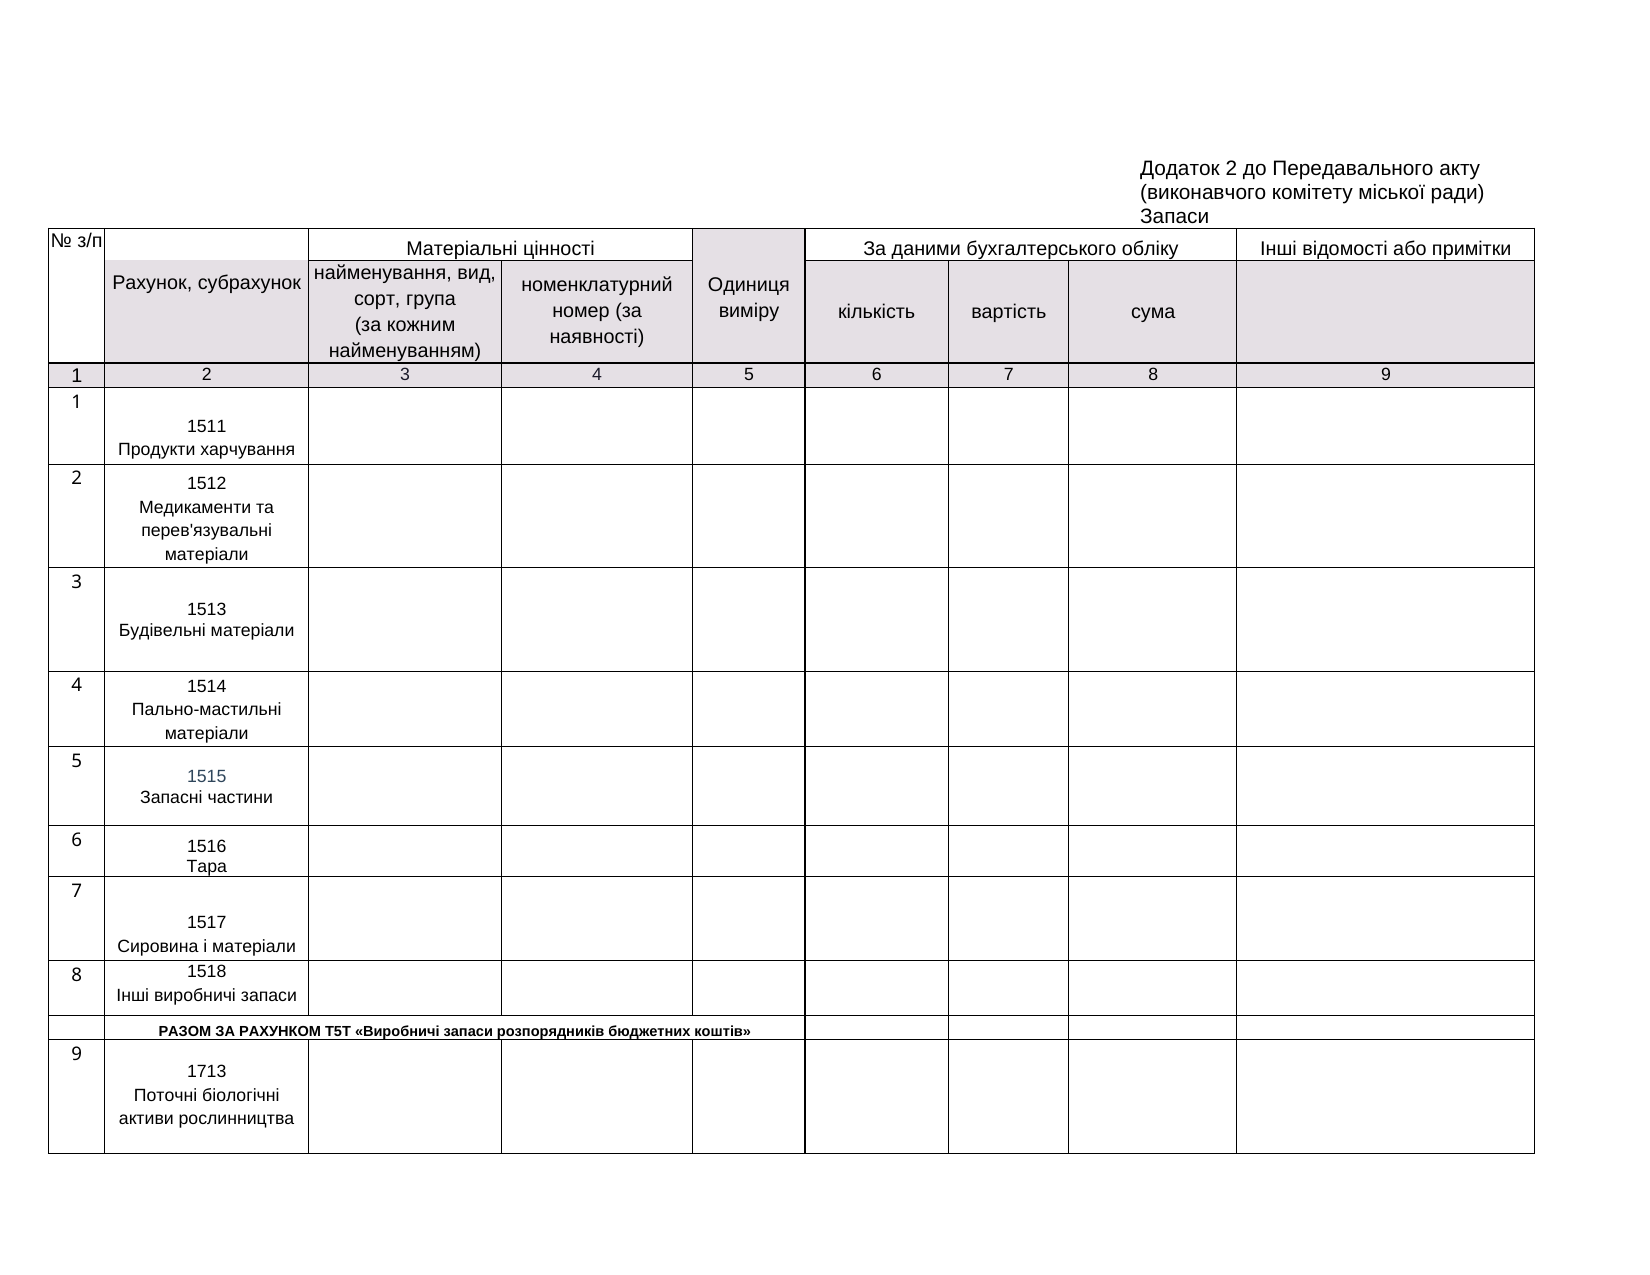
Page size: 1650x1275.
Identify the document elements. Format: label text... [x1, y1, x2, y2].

table_cell 3 [309, 364, 501, 387]
table_header № з/п [49, 229, 104, 362]
table_cell [693, 961, 804, 1014]
table_cell [1069, 826, 1236, 876]
table_cell 1518 Інші виробничі запаси [105, 961, 308, 1014]
table_cell [1237, 465, 1534, 567]
table_cell 2 [49, 465, 104, 567]
table_cell [502, 672, 692, 746]
table_header Інші відомості або примітки [1237, 229, 1534, 260]
table_cell 8 [1069, 364, 1236, 387]
table_cell [806, 747, 948, 825]
table_cell [1237, 672, 1534, 746]
table_cell [502, 465, 692, 567]
table_cell [309, 672, 501, 746]
table_cell [309, 877, 501, 960]
table_cell [693, 568, 804, 671]
table_cell 1713 Поточні біологічні активи рослинництва [105, 1040, 308, 1152]
table_cell 1514 Пально-мастильні матеріали [105, 672, 308, 746]
table_cell [1069, 465, 1236, 567]
table_cell [693, 465, 804, 567]
table_cell [309, 568, 501, 671]
table_cell [1069, 1040, 1236, 1152]
table_cell 1516 Тара [105, 826, 308, 876]
table_cell вартість [949, 261, 1068, 362]
table_cell [949, 568, 1068, 671]
table_cell [693, 672, 804, 746]
table_header [693, 229, 804, 260]
table_cell [1069, 961, 1236, 1014]
table_cell [949, 1016, 1068, 1039]
table_cell [502, 747, 692, 825]
table_cell кількість [806, 261, 948, 362]
table_cell [309, 747, 501, 825]
table_cell 7 [49, 877, 104, 960]
table_cell [949, 465, 1068, 567]
table_cell [806, 465, 948, 567]
table_cell [949, 826, 1068, 876]
table_cell [502, 877, 692, 960]
table_cell [693, 388, 804, 464]
table_cell [502, 961, 692, 1014]
table_cell [49, 1016, 104, 1039]
text Запаси [1140, 203, 1536, 227]
table_cell 2 [105, 364, 308, 387]
table_cell [1237, 877, 1534, 960]
table_cell [806, 1040, 948, 1152]
table_cell [693, 826, 804, 876]
table_cell 6 [806, 364, 948, 387]
table_cell найменування, вид, сорт, група (за кожним найменуванням) [309, 261, 501, 362]
table_cell Одиниця виміру [693, 260, 804, 362]
table_cell 9 [1237, 364, 1534, 387]
table_cell 1 [49, 364, 104, 387]
table_cell [309, 826, 501, 876]
table_cell [693, 877, 804, 960]
table_cell [949, 1040, 1068, 1152]
table_cell [1237, 747, 1534, 825]
table_cell [949, 747, 1068, 825]
table_cell [1237, 568, 1534, 671]
table_cell [502, 388, 692, 464]
table_cell 1515 Запасні частини [105, 747, 308, 825]
table_cell 1517 Сировина і матеріали [105, 877, 308, 960]
table_cell Рахунок, субрахунок [105, 260, 308, 362]
table_cell 5 [49, 747, 104, 825]
table_cell 9 [49, 1040, 104, 1152]
table_cell [693, 1040, 804, 1152]
table_cell [1237, 826, 1534, 876]
table_cell [309, 388, 501, 464]
table_cell [806, 388, 948, 464]
table_cell сума [1069, 261, 1236, 362]
table_cell [502, 568, 692, 671]
table_cell 8 [49, 961, 104, 1014]
table_cell [1237, 1016, 1534, 1039]
table_cell [949, 961, 1068, 1014]
table_cell 6 [49, 826, 104, 876]
table_cell [1069, 388, 1236, 464]
table_cell [949, 388, 1068, 464]
table_cell [502, 1040, 692, 1152]
table_header За даними бухгалтерського обліку [806, 229, 1236, 260]
table_cell [309, 961, 501, 1014]
table_cell [949, 877, 1068, 960]
table_cell РАЗОМ ЗА РАХУНКОМ Т5Т «Виробничі запаси розпорядників бюджетних коштів» [105, 1016, 804, 1039]
table_cell номенклатурний номер (за наявності) [502, 261, 692, 362]
table_cell 7 [949, 364, 1068, 387]
table_cell 1513 Будівельні матеріали [105, 568, 308, 671]
table_cell [1069, 747, 1236, 825]
table_cell [693, 747, 804, 825]
table_cell [1237, 261, 1534, 362]
text (виконавчого комітету міської ради) [1140, 179, 1536, 203]
table_header Матеріальні цінності [309, 229, 692, 260]
table_cell [1069, 568, 1236, 671]
table_cell [1237, 388, 1534, 464]
table_cell [806, 672, 948, 746]
table_cell [1069, 672, 1236, 746]
table_cell 3 [49, 568, 104, 671]
table_cell [309, 465, 501, 567]
table_cell [1069, 1016, 1236, 1039]
table_cell 5 [693, 364, 804, 387]
table_cell [806, 568, 948, 671]
table_cell [806, 826, 948, 876]
table_cell [1237, 1040, 1534, 1152]
table_cell [806, 1016, 948, 1039]
table_cell 1512 Медикаменти та перев'язувальні матеріали [105, 465, 308, 567]
table_header [105, 229, 308, 260]
table_cell 4 [502, 364, 692, 387]
table_cell [806, 877, 948, 960]
table_cell 1511 Продукти харчування [105, 388, 308, 464]
table_cell [309, 1040, 501, 1152]
table_cell [806, 961, 948, 1014]
table_cell [1069, 877, 1236, 960]
table_cell 4 [49, 672, 104, 746]
table_cell [502, 826, 692, 876]
table_cell [949, 672, 1068, 746]
text Додаток 2 до Передавального акту [1140, 131, 1536, 179]
table_cell 1 [49, 388, 104, 464]
table_cell [1237, 961, 1534, 1014]
